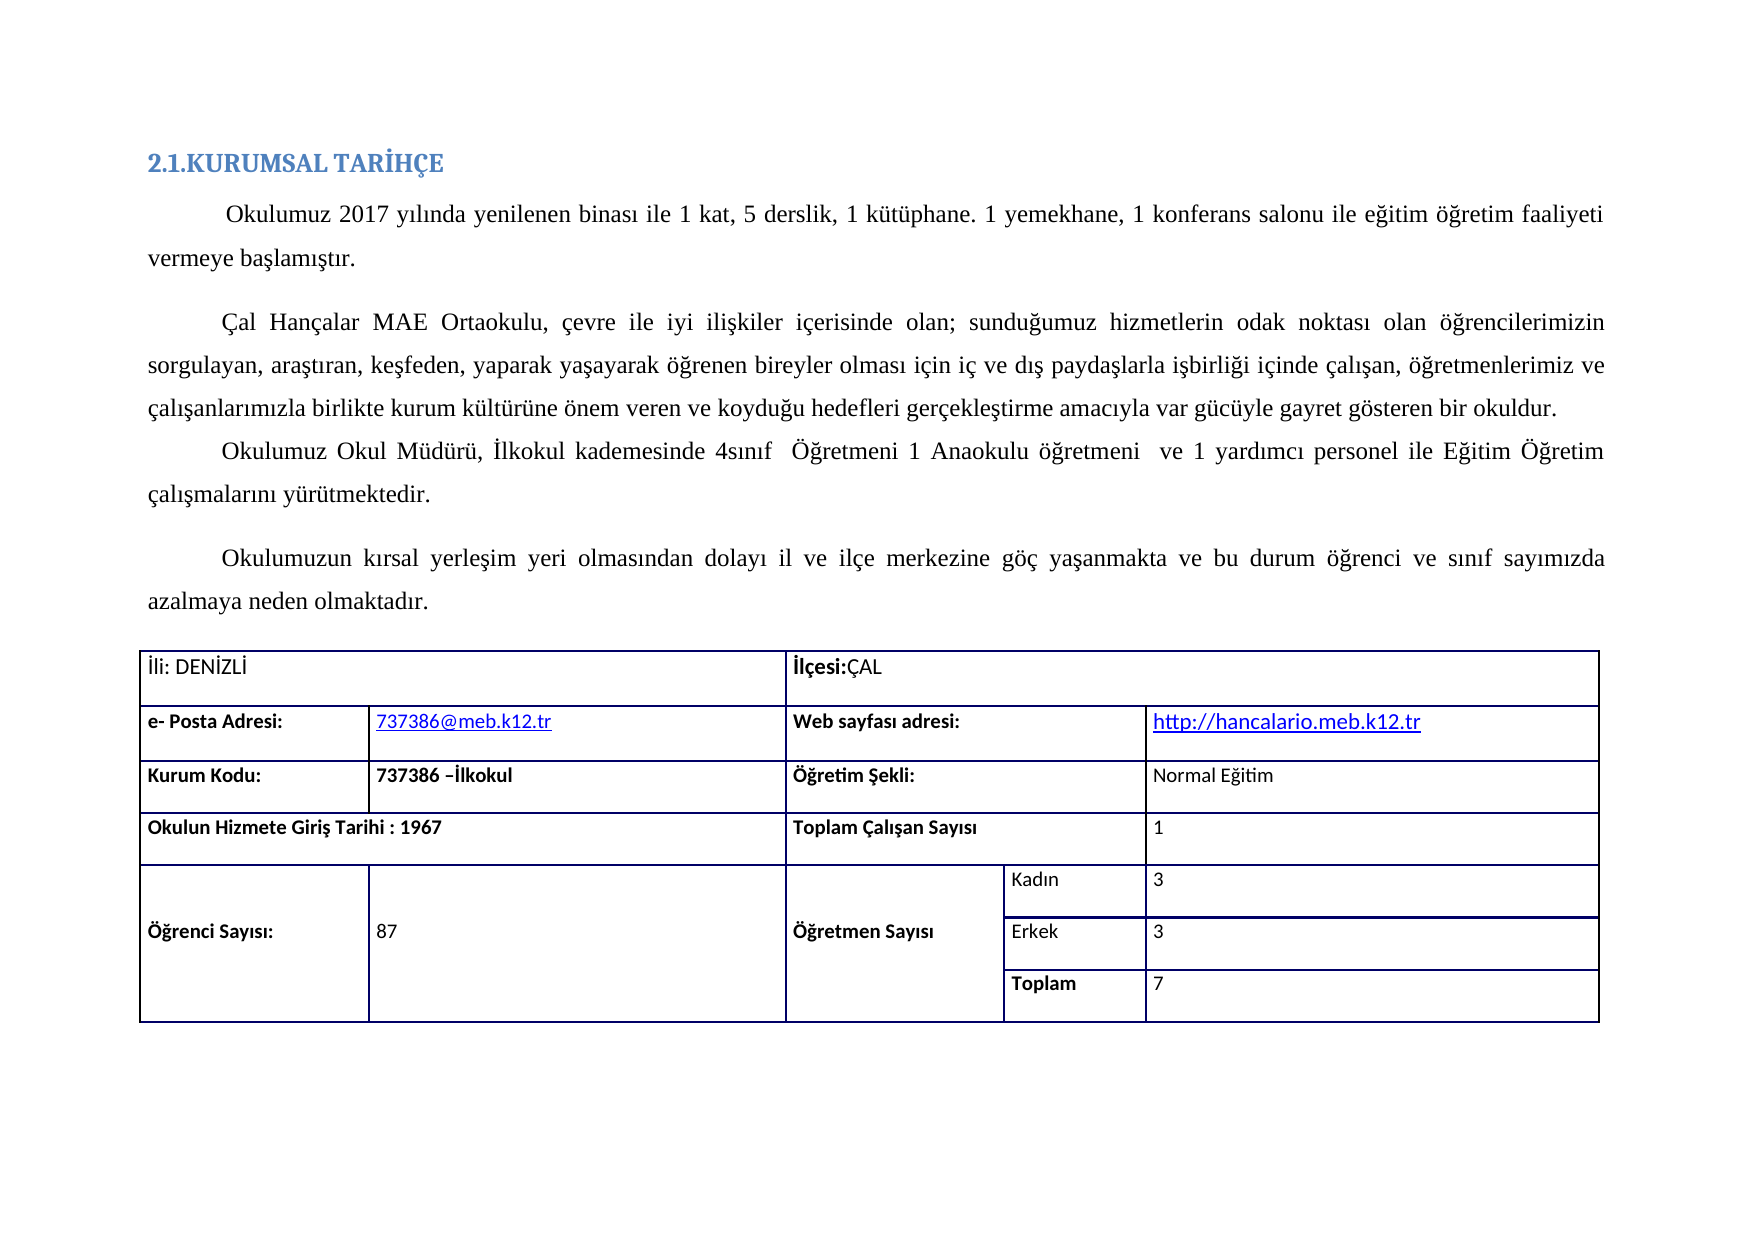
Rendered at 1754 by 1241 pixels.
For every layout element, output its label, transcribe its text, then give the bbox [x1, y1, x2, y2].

table_cell Öğretim Şekli: [787, 762, 1145, 812]
subtitle Okulumuz 2017 yılında yenilenen binası ile 1 kat, 5 derslik, 1 kütüphane. 1 yemekhane, 1 konferans salonu ile eğitim öğretim faaliyeti vermeye başlamıştır. [148, 199, 1606, 271]
table_cell Toplam [1005, 971, 1145, 1021]
table_cell Öğretmen Sayısı [787, 866, 1003, 1021]
subtitle Çal Hançalar MAE Ortaokulu, çevre ile iyi ilişkiler içerisinde olan; sunduğumuz hizmetlerin odak noktası olan öğrencilerimizin sorgulayan, araştıran, keşfeden, yaparak yaşayarak öğrenen bireyler olması için iç ve dış paydaşlarla işbirliği içinde çalışan, öğretmenlerimiz ve çalışanlarımızla birlikte kurum kültürüne önem veren ve koyduğu hedefleri gerçekleştirme amacıyla var gücüyle gayret gösteren bir okuldur. [148, 307, 1606, 422]
table_cell Web sayfası adresi: [787, 707, 1145, 760]
table_cell Normal Eğitim [1147, 762, 1598, 812]
text Okulumuzun kırsal yerleşim yeri olmasından dolayı il ve ilçe merkezine göç yaşanmakta ve bu durum öğrenci ve sınıf sayımızda azalmaya neden olmaktadır. [148, 543, 1606, 615]
table_header İli: DENİZLİ [141, 652, 785, 705]
table_cell http://hancalario.meb.k12.tr [1147, 707, 1598, 760]
table_cell 737386 –İlkokul [370, 762, 785, 812]
table_cell 3 [1147, 866, 1598, 916]
table_cell Erkek [1005, 919, 1145, 968]
table_cell 3 [1147, 919, 1598, 968]
table_cell Toplam Çalışan Sayısı [787, 814, 1145, 864]
table_cell 7 [1147, 971, 1598, 1021]
table_cell 87 [370, 866, 785, 1021]
table_header İlçesi:ÇAL [787, 652, 1598, 705]
table_cell Okulun Hizmete Giriş Tarihi : 1967 [141, 814, 785, 864]
table_cell Kadın [1005, 866, 1145, 916]
table_cell Öğrenci Sayısı: [141, 866, 368, 1021]
text Okulumuz Okul Müdürü, İlkokul kademesinde 4sınıf Öğretmeni 1 Anaokulu öğretmeni ve 1 yardımcı personel ile Eğitim Öğretim çalışmalarını yürütmektedir. [148, 436, 1606, 508]
table_cell 1 [1147, 814, 1598, 864]
table_cell e- Posta Adresi: [141, 707, 368, 760]
table_cell Kurum Kodu: [141, 762, 368, 812]
subtitle 2.1.KURUMSAL TARİHÇE [148, 148, 1606, 179]
table_cell [370, 707, 785, 760]
